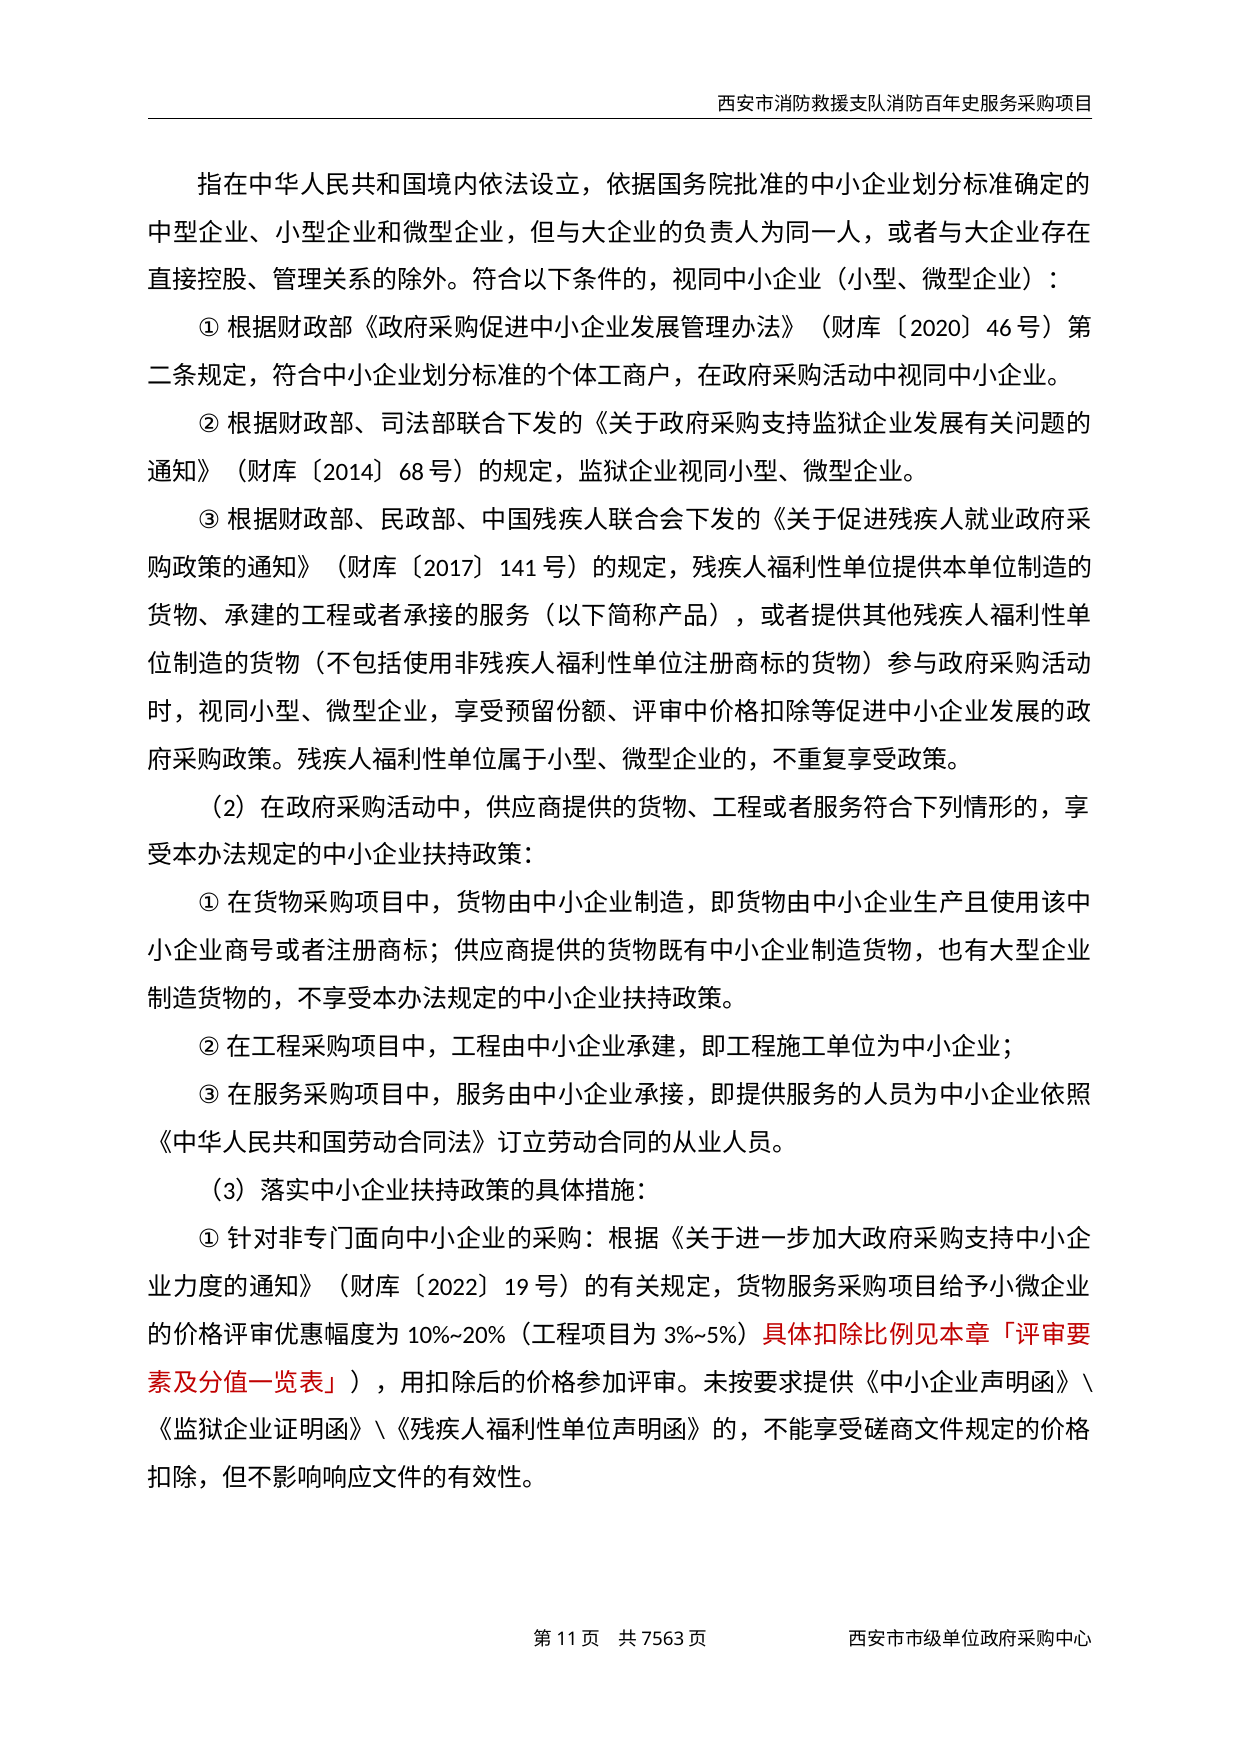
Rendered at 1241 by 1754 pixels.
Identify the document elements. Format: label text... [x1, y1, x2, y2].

text ③ 根据财政部、民政部、中国残疾人联合会下发的《关于促进残疾人就业政府采购政策的通知》（财库〔2017〕141号）的规定，残疾人福利性单位提供本单位制造的货物、承建的工程或者承接的服务（以下简称产品），或者提供其他残疾人福利性单位制造的货物（不包括使用非残疾人福利性单位注册商标的货物）参与政府采购活动时，视同小型、微型企业，享受预留份额、评审中价格扣除等促进中小企业发展的政府采购政策。残疾人福利性单位属于小型、微型企业的，不重复享受政策。 [148, 494, 1092, 781]
text （2）在政府采购活动中，供应商提供的货物、工程或者服务符合下列情形的，享受本办法规定的中小企业扶持政策： [148, 781, 1092, 877]
text ① 根据财政部《政府采购促进中小企业发展管理办法》（财库〔2020〕46号）第二条规定，符合中小企业划分标准的个体工商户，在政府采购活动中视同中小企业。 [148, 302, 1092, 398]
text ① 在货物采购项目中，货物由中小企业制造，即货物由中小企业生产且使用该中小企业商号或者注册商标；供应商提供的货物既有中小企业制造货物，也有大型企业制造货物的，不享受本办法规定的中小企业扶持政策。 [148, 877, 1092, 1021]
text ① 针对非专门面向中小企业的采购：根据《关于进一步加大政府采购支持中小企业力度的通知》（财库〔2022〕19号）的有关规定，货物服务采购项目给予小微企业的价格评审优惠幅度为10%~20%（工程项目为3%~5%）具体扣除比例见本章「评审要素及分值一览表」），用扣除后的价格参加评审。未按要求提供《中小企业声明函》\《监狱企业证明函》\《残疾人福利性单位声明函》的，不能享受磋商文件规定的价格扣除，但不影响响应文件的有效性。 [148, 1212, 1092, 1500]
text 指在中华人民共和国境内依法设立，依据国务院批准的中小企业划分标准确定的中型企业、小型企业和微型企业，但与大企业的负责人为同一人，或者与大企业存在直接控股、管理关系的除外。符合以下条件的，视同中小企业（小型、微型企业）： [148, 158, 1092, 302]
text （3）落实中小企业扶持政策的具体措施： [148, 1164, 1092, 1212]
text ② 在工程采购项目中，工程由中小企业承建，即工程施工单位为中小企业； [148, 1021, 1092, 1069]
text ③ 在服务采购项目中，服务由中小企业承接，即提供服务的人员为中小企业依照《中华人民共和国劳动合同法》订立劳动合同的从业人员。 [148, 1069, 1092, 1164]
text ② 根据财政部、司法部联合下发的《关于政府采购支持监狱企业发展有关问题的通知》（财库〔2014〕68号）的规定，监狱企业视同小型、微型企业。 [148, 398, 1092, 494]
